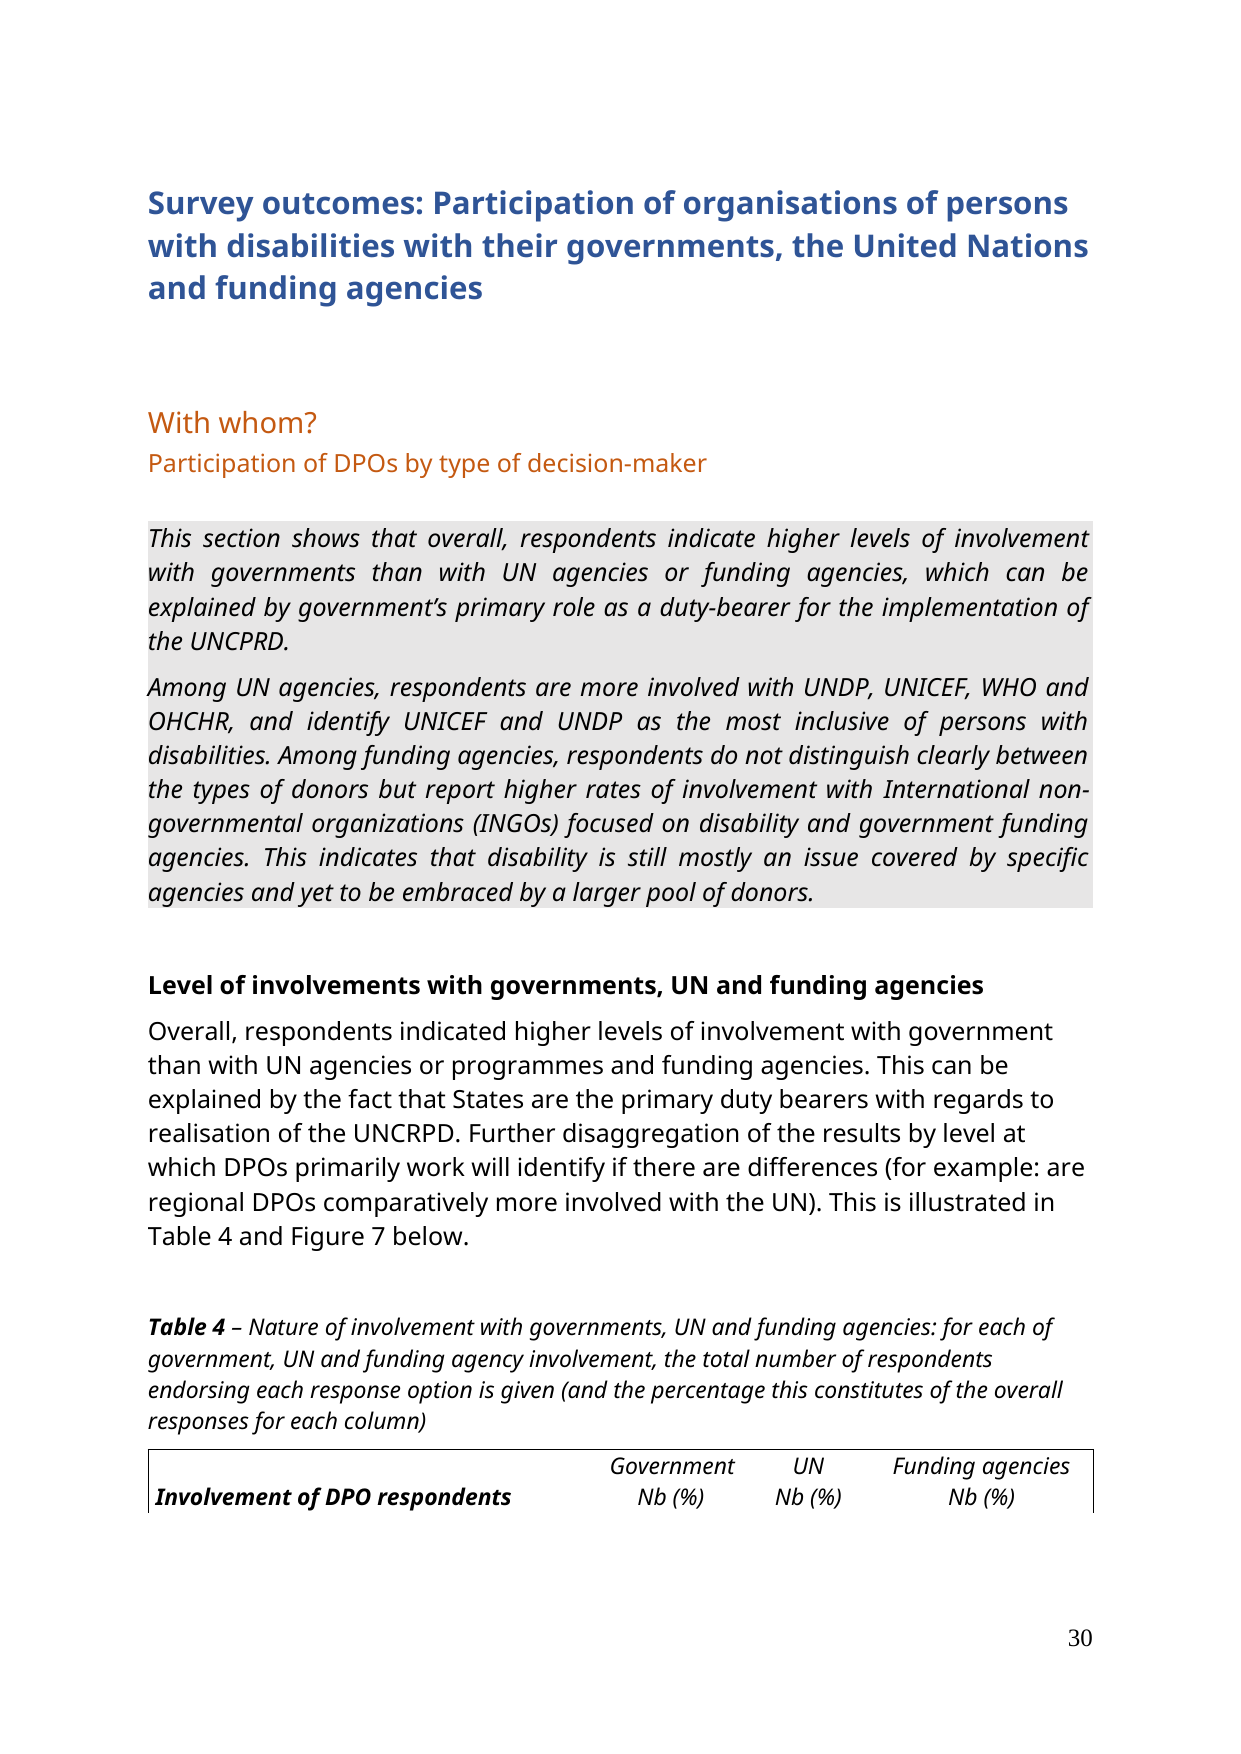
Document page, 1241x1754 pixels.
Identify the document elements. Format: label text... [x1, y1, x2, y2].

table_header Involvement of DPO respondents [149, 1450, 597, 1512]
subtitle With whom? [148, 402, 1093, 442]
subtitle Participation of DPOs by type of decision-maker [148, 446, 1093, 480]
subtitle Survey outcomes: Participation of organisations of persons with disabilities with their governments, the United Nations and funding agencies [148, 181, 1093, 309]
text Overall, respondents indicated higher levels of involvement with government than with UN agencies or programmes and funding agencies. This can be explained by the fact that States are the primary duty bearers with regards to realisation of the UNCRPD. Further disaggregation of the results by level at which DPOs primarily work will identify if there are differences (for example: are regional DPOs comparatively more involved with the UN). This is illustrated in Table 4 and Figure 7 below. [148, 1014, 1093, 1252]
table_header Funding agencies Nb (%) [872, 1450, 1093, 1512]
text Level of involvements with governments, UN and funding agencies [148, 967, 1093, 1001]
text Table 4 – Nature of involvement with governments, UN and funding agencies: for each of government, UN and funding agency involvement, the total number of respondents endorsing each response option is given (and the percentage this constitutes of the overall responses for each column) [148, 1311, 1093, 1436]
table_header Government Nb (%) [597, 1450, 747, 1512]
text Among UN agencies, respondents are more involved with UNDP, UNICEF, WHO and OHCHR, and identify UNICEF and UNDP as the most inclusive of persons with disabilities. Among funding agencies, respondents do not distinguish clearly between the types of donors but report higher rates of involvement with International non-governmental organizations (INGOs) focused on disability and government funding agencies. This indicates that disability is still mostly an issue covered by specific agencies and yet to be embraced by a larger pool of donors. [148, 670, 1093, 908]
text This section shows that overall, respondents indicate higher levels of involvement with governments than with UN agencies or funding agencies, which can be explained by government’s primary role as a duty-bearer for the implementation of the UNCPRD. [148, 521, 1093, 657]
table_header UN Nb (%) [747, 1450, 872, 1512]
